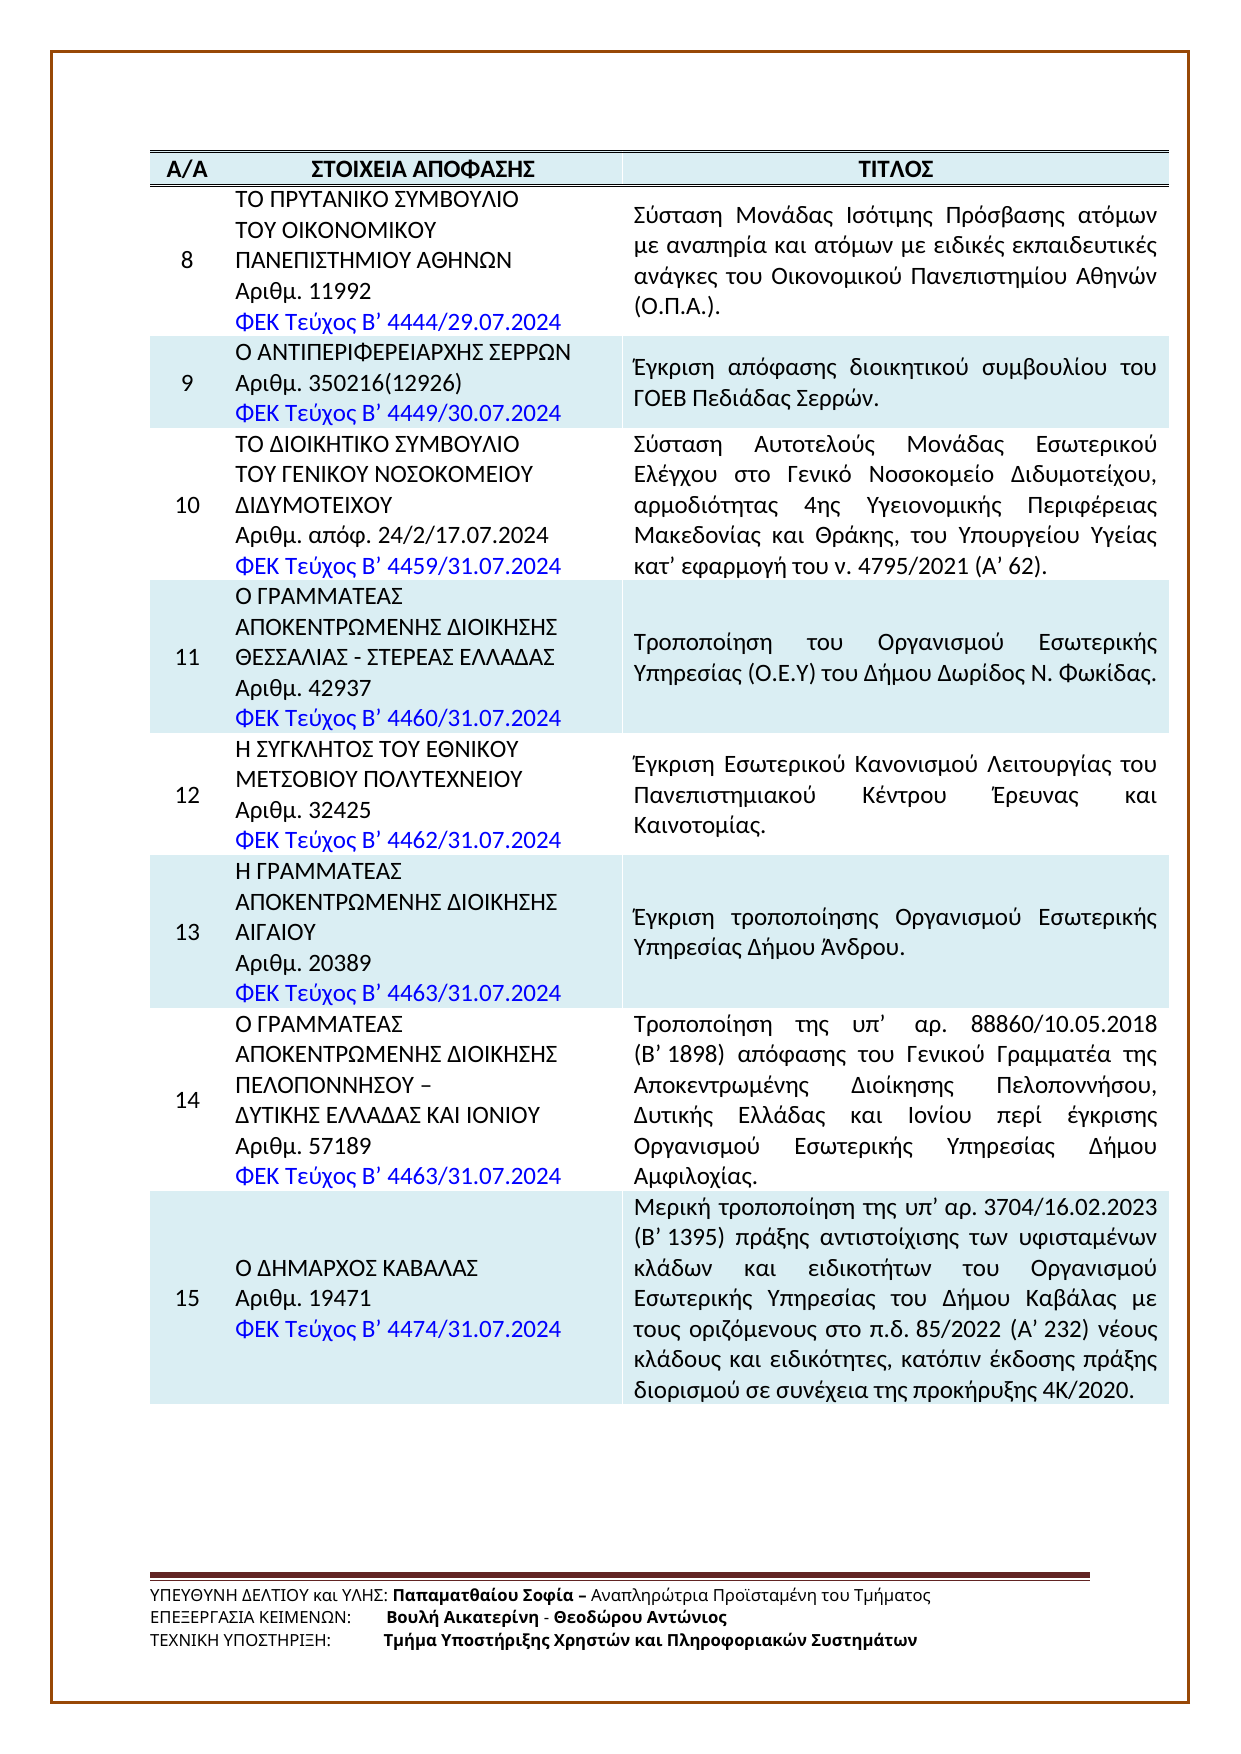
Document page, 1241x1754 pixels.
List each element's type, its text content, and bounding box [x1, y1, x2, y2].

table_cell Η ΣΥΓΚΛΗΤΟΣ ΤΟΥ ΕΘΝΙΚΟΥ ΜΕΤΣΟΒΙΟΥ ΠΟΛΥΤΕΧΝΕΙΟΥ Αριθμ. 32425 ΦΕΚ Τεύχος B’ 4462/31.07.2024 [224, 733, 622, 855]
table_header ΤΙΤΛΟΣ [623, 153, 1169, 184]
table_cell 12 [150, 733, 224, 855]
table_cell 14 [150, 1008, 224, 1191]
table_cell 11 [150, 580, 224, 733]
table_cell Μερική τροποποίηση της υπ’ αρ. 3704/16.02.2023 (Β’ 1395) πράξης αντιστοίχισης των υφισταμένων κλάδων και ειδικοτήτων του Οργανισμού Εσωτερικής Υπηρεσίας του Δήμου Καβάλας με τους οριζόμενους στο π.δ. 85/2022 (Α’ 232) νέους κλάδους και ειδικότητες, κατόπιν έκδοσης πράξης διορισμού σε συνέχεια της προκήρυξης 4Κ/2020. [623, 1191, 1169, 1404]
table_cell Έγκριση απόφασης διοικητικού συμβουλίου του ΓΟΕΒ Πεδιάδας Σερρών. [623, 336, 1169, 428]
table_cell Τροποποίηση του Οργανισμού Εσωτερικής Υπηρεσίας (Ο.Ε.Υ) του Δήμου Δωρίδος Ν. Φωκίδας. [623, 580, 1169, 733]
table_cell Ο ΑΝΤΙΠΕΡΙΦΕΡΕΙΑΡΧΗΣ ΣΕΡΡΩΝ Αριθμ. 350216(12926) ΦΕΚ Τεύχος B’ 4449/30.07.2024 [224, 336, 622, 428]
table_cell Ο ΓΡΑΜΜΑΤΕΑΣ ΑΠΟΚΕΝΤΡΩΜΕΝΗΣ ΔΙΟΙΚΗΣΗΣ ΠΕΛΟΠΟΝΝΗΣΟΥ – ΔΥΤΙΚΗΣ ΕΛΛΑΔΑΣ ΚΑΙ ΙΟΝΙΟΥ Αριθμ. 57189 ΦΕΚ Τεύχος B’ 4463/31.07.2024 [224, 1008, 622, 1191]
table_cell ΤΟ ΔΙΟΙΚΗΤΙΚΟ ΣΥΜΒΟΥΛΙΟ ΤΟΥ ΓΕΝΙΚΟΥ ΝΟΣΟΚΟΜΕΙΟΥ ΔΙΔΥΜΟΤΕΙΧΟΥ Αριθμ. απόφ. 24/2/17.07.2024 ΦΕΚ Τεύχος B’ 4459/31.07.2024 [224, 428, 622, 580]
table_cell ΤΟ ΠΡΥΤΑΝΙΚΟ ΣΥΜΒΟΥΛΙΟ ΤΟΥ ΟΙΚΟΝΟΜΙΚΟΥ ΠΑΝΕΠΙΣΤΗΜΙΟΥ ΑΘΗΝΩΝ Αριθμ. 11992 ΦΕΚ Τεύχος B’ 4444/29.07.2024 [224, 187, 622, 336]
table_cell Έγκριση Εσωτερικού Κανονισμού Λειτουργίας του Πανεπιστημιακού Κέντρου Έρευνας και Καινοτομίας. [623, 733, 1169, 855]
table_cell 15 [150, 1191, 224, 1404]
table_cell Η ΓΡΑΜΜΑΤΕΑΣ ΑΠΟΚΕΝΤΡΩΜΕΝΗΣ ΔΙΟΙΚΗΣΗΣ ΑΙΓΑΙΟΥ Αριθμ. 20389 ΦΕΚ Τεύχος B’ 4463/31.07.2024 [224, 855, 622, 1008]
table_header A/A [150, 153, 224, 184]
table_cell Τροποποίηση της υπ’ αρ. 88860/10.05.2018 (Β’ 1898) απόφασης του Γενικού Γραμματέα της Αποκεντρωμένης Διοίκησης Πελοποννήσου, Δυτικής Ελλάδας και Ιονίου περί έγκρισης Οργανισμού Εσωτερικής Υπηρεσίας Δήμου Αμφιλοχίας. [623, 1008, 1169, 1191]
table_cell 8 [150, 187, 224, 336]
table_cell Ο ΓΡΑΜΜΑΤΕΑΣ ΑΠΟΚΕΝΤΡΩΜΕΝΗΣ ΔΙΟΙΚΗΣΗΣ ΘΕΣΣΑΛΙΑΣ - ΣΤΕΡΕΑΣ ΕΛΛΑΔΑΣ Αριθμ. 42937 ΦΕΚ Τεύχος B’ 4460/31.07.2024 [224, 580, 622, 733]
table_cell 13 [150, 855, 224, 1008]
table_header ΣΤΟΙΧΕΙΑ ΑΠΟΦΑΣΗΣ [224, 153, 622, 184]
table_cell Σύσταση Μονάδας Ισότιμης Πρόσβασης ατόμων με αναπηρία και ατόμων με ειδικές εκπαιδευτικές ανάγκες του Οικονομικού Πανεπιστημίου Αθηνών (Ο.Π.Α.). [623, 187, 1169, 336]
table_cell Έγκριση τροποποίησης Οργανισμού Εσωτερικής Υπηρεσίας Δήμου Άνδρου. [623, 855, 1169, 1008]
table_cell 10 [150, 428, 224, 580]
table_cell 9 [150, 336, 224, 428]
table_cell Σύσταση Αυτοτελούς Μονάδας Εσωτερικού Ελέγχου στο Γενικό Νοσοκομείο Διδυμοτείχου, αρμοδιότητας 4ης Υγειονομικής Περιφέρειας Μακεδονίας και Θράκης, του Υπουργείου Υγείας κατ’ εφαρμογή του ν. 4795/2021 (Α’ 62). [623, 428, 1169, 580]
table_cell Ο ΔΗΜΑΡΧΟΣ ΚΑΒΑΛΑΣ Αριθμ. 19471 ΦΕΚ Τεύχος B’ 4474/31.07.2024 [224, 1191, 622, 1404]
